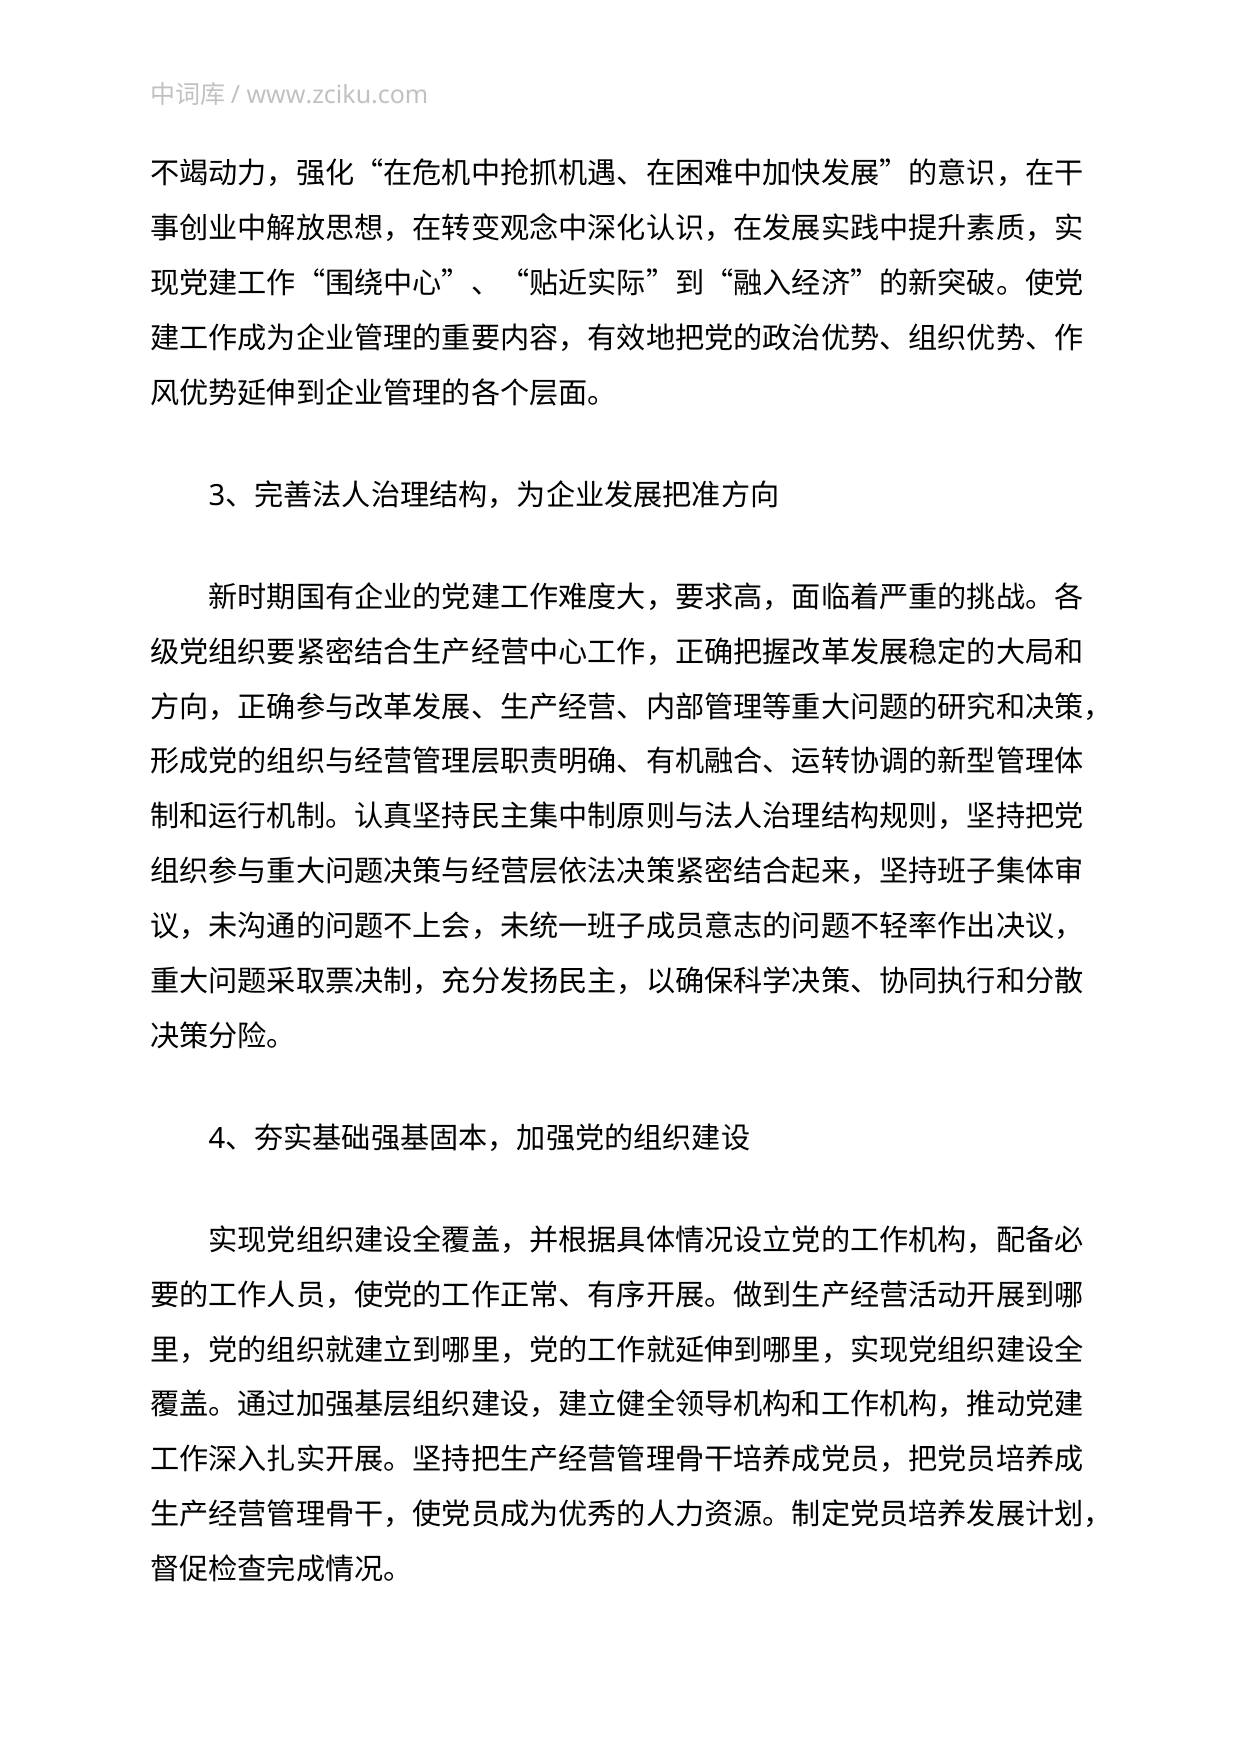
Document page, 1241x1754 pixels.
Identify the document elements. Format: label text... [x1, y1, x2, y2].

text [150, 150, 1090, 412]
text 实现党组织建设全覆盖，并根据具体情况设立党的工作机构，配备必要的工作人员，使党的工作正常、有序开展。做到生产经营活动开展到哪里，党的组织就建立到哪里，党的工作就延伸到哪里，实现党组织建设全覆盖。通过加强基层组织建设，建立健全领导机构和工作机构，推动党建工作深入扎实开展。坚持把生产经营管理骨干培养成党员，把党员培养成生产经营管理骨干，使党员成为优秀的人力资源。制定党员培养发展计划，督促检查完成情况。 [150, 1216, 1090, 1588]
text 3、完善法人治理结构，为企业发展把准方向 [150, 471, 1090, 514]
text 新时期国有企业的党建工作难度大，要求高，面临着严重的挑战。各级党组织要紧密结合生产经营中心工作，正确把握改革发展稳定的大局和方向，正确参与改革发展、生产经营、内部管理等重大问题的研究和决策，形成党的组织与经营管理层职责明确、有机融合、运转协调的新型管理体制和运行机制。认真坚持民主集中制原则与法人治理结构规则，坚持把党组织参与重大问题决策与经营层依法决策紧密结合起来，坚持班子集体审议，未沟通的问题不上会，未统一班子成员意志的问题不轻率作出决议，重大问题采取票决制，充分发扬民主，以确保科学决策、协同执行和分散决策分险。 [150, 573, 1090, 1055]
text 4、夯实基础强基固本，加强党的组织建设 [150, 1114, 1090, 1157]
